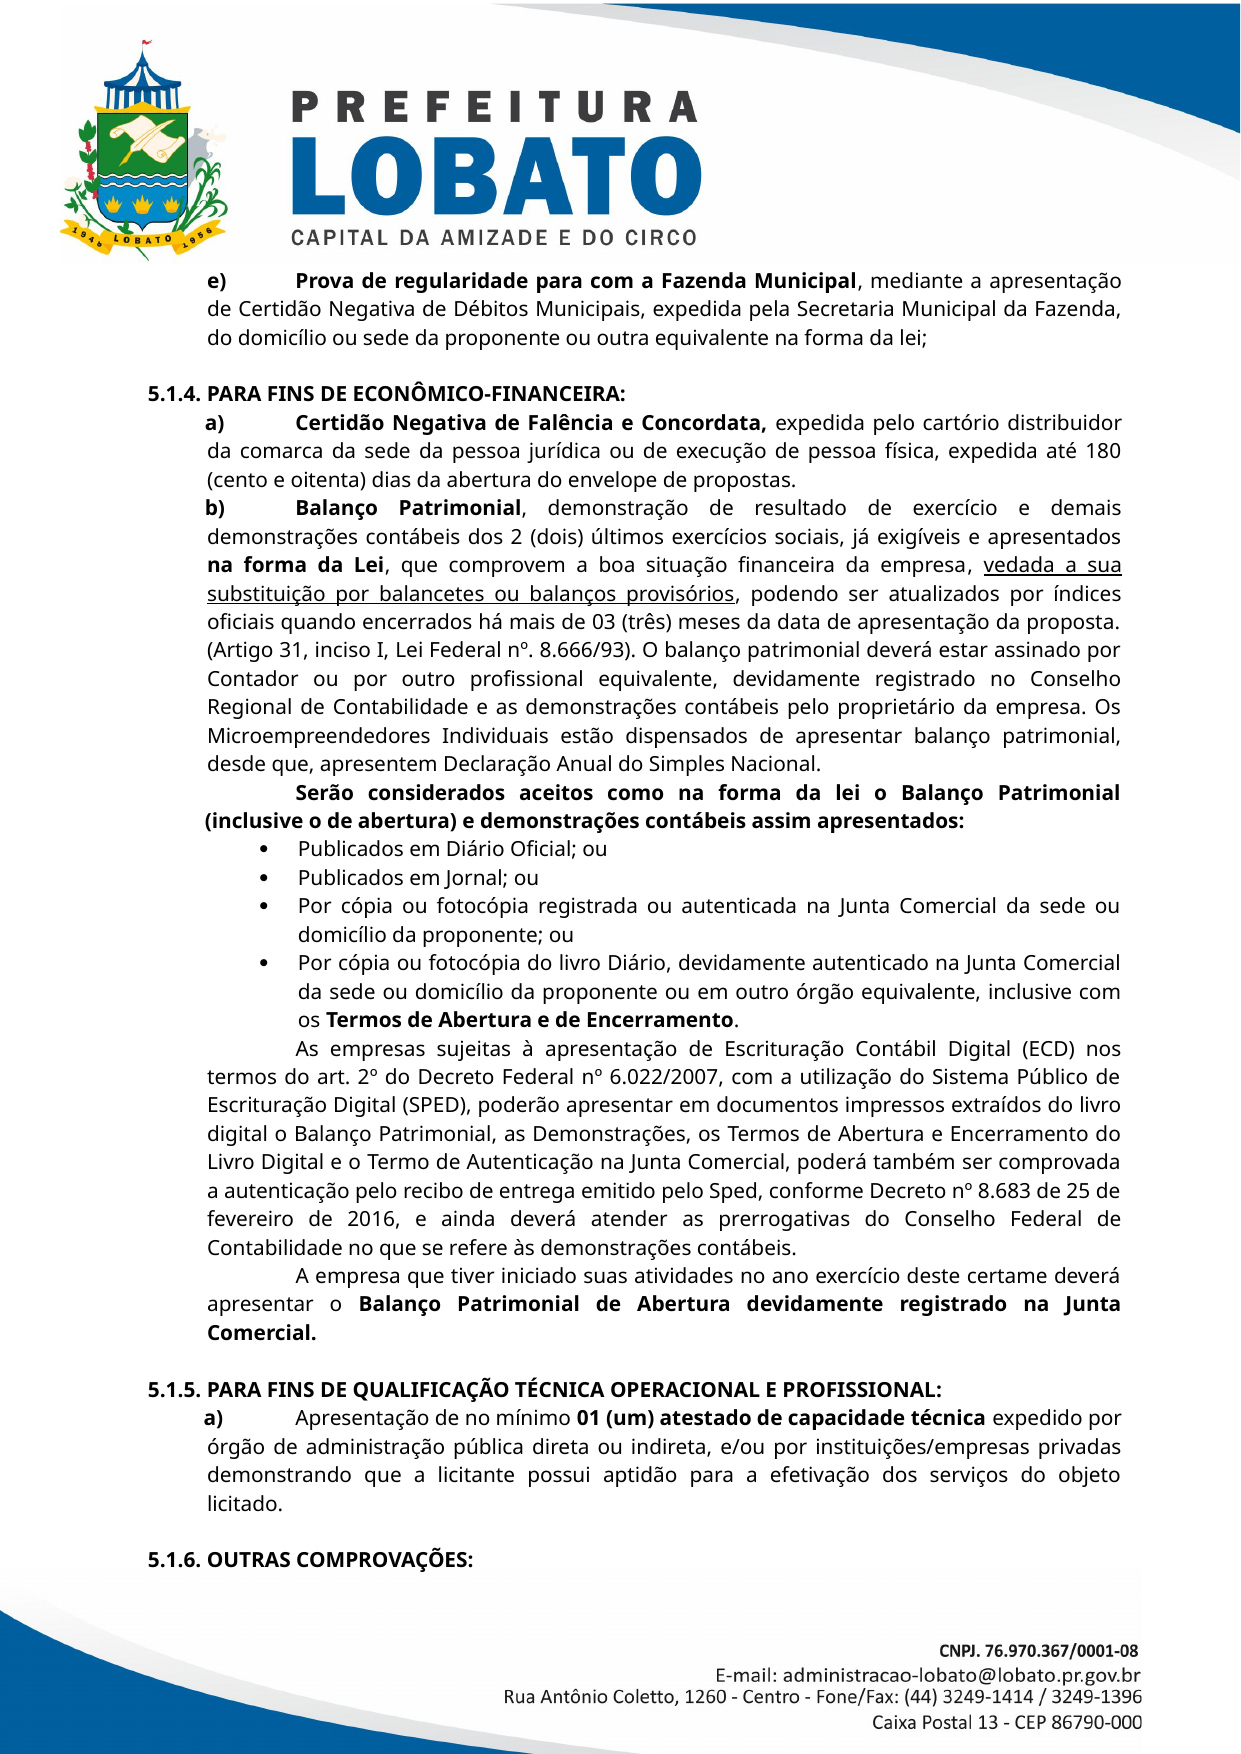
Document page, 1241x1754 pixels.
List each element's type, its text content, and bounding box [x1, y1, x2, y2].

text Serão considerados aceitos como na forma da lei o Balanço Patrimonial (inclusive o de abertura) e demonstrações contábeis assim apresentados: [204, 778, 1122, 834]
list Publicados em Jornal; ou [260, 863, 1122, 891]
picture [59, 3, 1241, 264]
text 5.1.5. PARA FINS DE QUALIFICAÇÃO TÉCNICA OPERACIONAL E PROFISSIONAL: [148, 1375, 1122, 1403]
text 5.1.6. OUTRAS COMPROVAÇÕES: [148, 1546, 1122, 1574]
list As empresas sujeitas à apresentação de Escrituração Contábil Digital (ECD) nos termos do art. 2º do Decreto Federal nº 6.022/2007, com a utilização do Sistema Público de Escrituração Digital (SPED), poderão apresentar em documentos impressos extraídos do livro digital o Balanço Patrimonial, as Demonstrações, os Termos de Abertura e Encerramento do Livro Digital e o Termo de Autenticação na Junta Comercial, poderá também ser comprovada a autenticação pelo recibo de entrega emitido pelo Sped, conforme Decreto nº 8.683 de 25 de fevereiro de 2016, e ainda deverá atender as prerrogativas do Conselho Federal de Contabilidade no que se refere às demonstrações contábeis. [207, 1034, 1122, 1261]
list Publicados em Diário Oficial; ou [260, 834, 1122, 863]
list Por cópia ou fotocópia do livro Diário, devidamente autenticado na Junta Comercial da sede ou domicílio da proponente ou em outro órgão equivalente, inclusive com os Termos de Abertura e de Encerramento. [260, 948, 1122, 1034]
list Balanço Patrimonial, demonstração de resultado de exercício e demais demonstrações contábeis dos 2 (dois) últimos exercícios sociais, já exigíveis e apresentados na forma da Lei, que comprovem a boa situação financeira da empresa, vedada a sua substituição por balancetes ou balanços provisórios, podendo ser atualizados por índices oficiais quando encerrados há mais de 03 (três) meses da data de apresentação da proposta. (Artigo 31, inciso I, Lei Federal nº. 8.666/93). O balanço patrimonial deverá estar assinado por Contador ou por outro profissional equivalente, devidamente registrado no Conselho Regional de Contabilidade e as demonstrações contábeis pelo proprietário da empresa. Os Microempreendedores Individuais estão dispensados de apresentar balanço patrimonial, desde que, apresentem Declaração Anual do Simples Nacional. [204, 493, 1122, 778]
list A empresa que tiver iniciado suas atividades no ano exercício deste certame deverá apresentar o Balanço Patrimonial de Abertura devidamente registrado na Junta Comercial. [207, 1261, 1122, 1346]
list Apresentação de no mínimo 01 (um) atestado de capacidade técnica expedido por órgão de administração pública direta ou indireta, e/ou por instituições/empresas privadas demonstrando que a licitante possui aptidão para a efetivação dos serviços do objeto licitado. [203, 1403, 1122, 1517]
list Prova de regularidade para com a Fazenda Municipal, mediante a apresentação de Certidão Negativa de Débitos Municipais, expedida pela Secretaria Municipal da Fazenda, do domicílio ou sede da proponente ou outra equivalente na forma da lei; [207, 266, 1122, 351]
list Certidão Negativa de Falência e Concordata, expedida pelo cartório distribuidor da comarca da sede da pessoa jurídica ou de execução de pessoa física, expedida até 180 (cento e oitenta) dias da abertura do envelope de propostas. [204, 408, 1122, 493]
list Por cópia ou fotocópia registrada ou autenticada na Junta Comercial da sede ou domicílio da proponente; ou [260, 891, 1122, 948]
text 5.1.4. PARA FINS DE ECONÔMICO-FINANCEIRA: [148, 379, 1122, 408]
picture [0, 1568, 1142, 1754]
